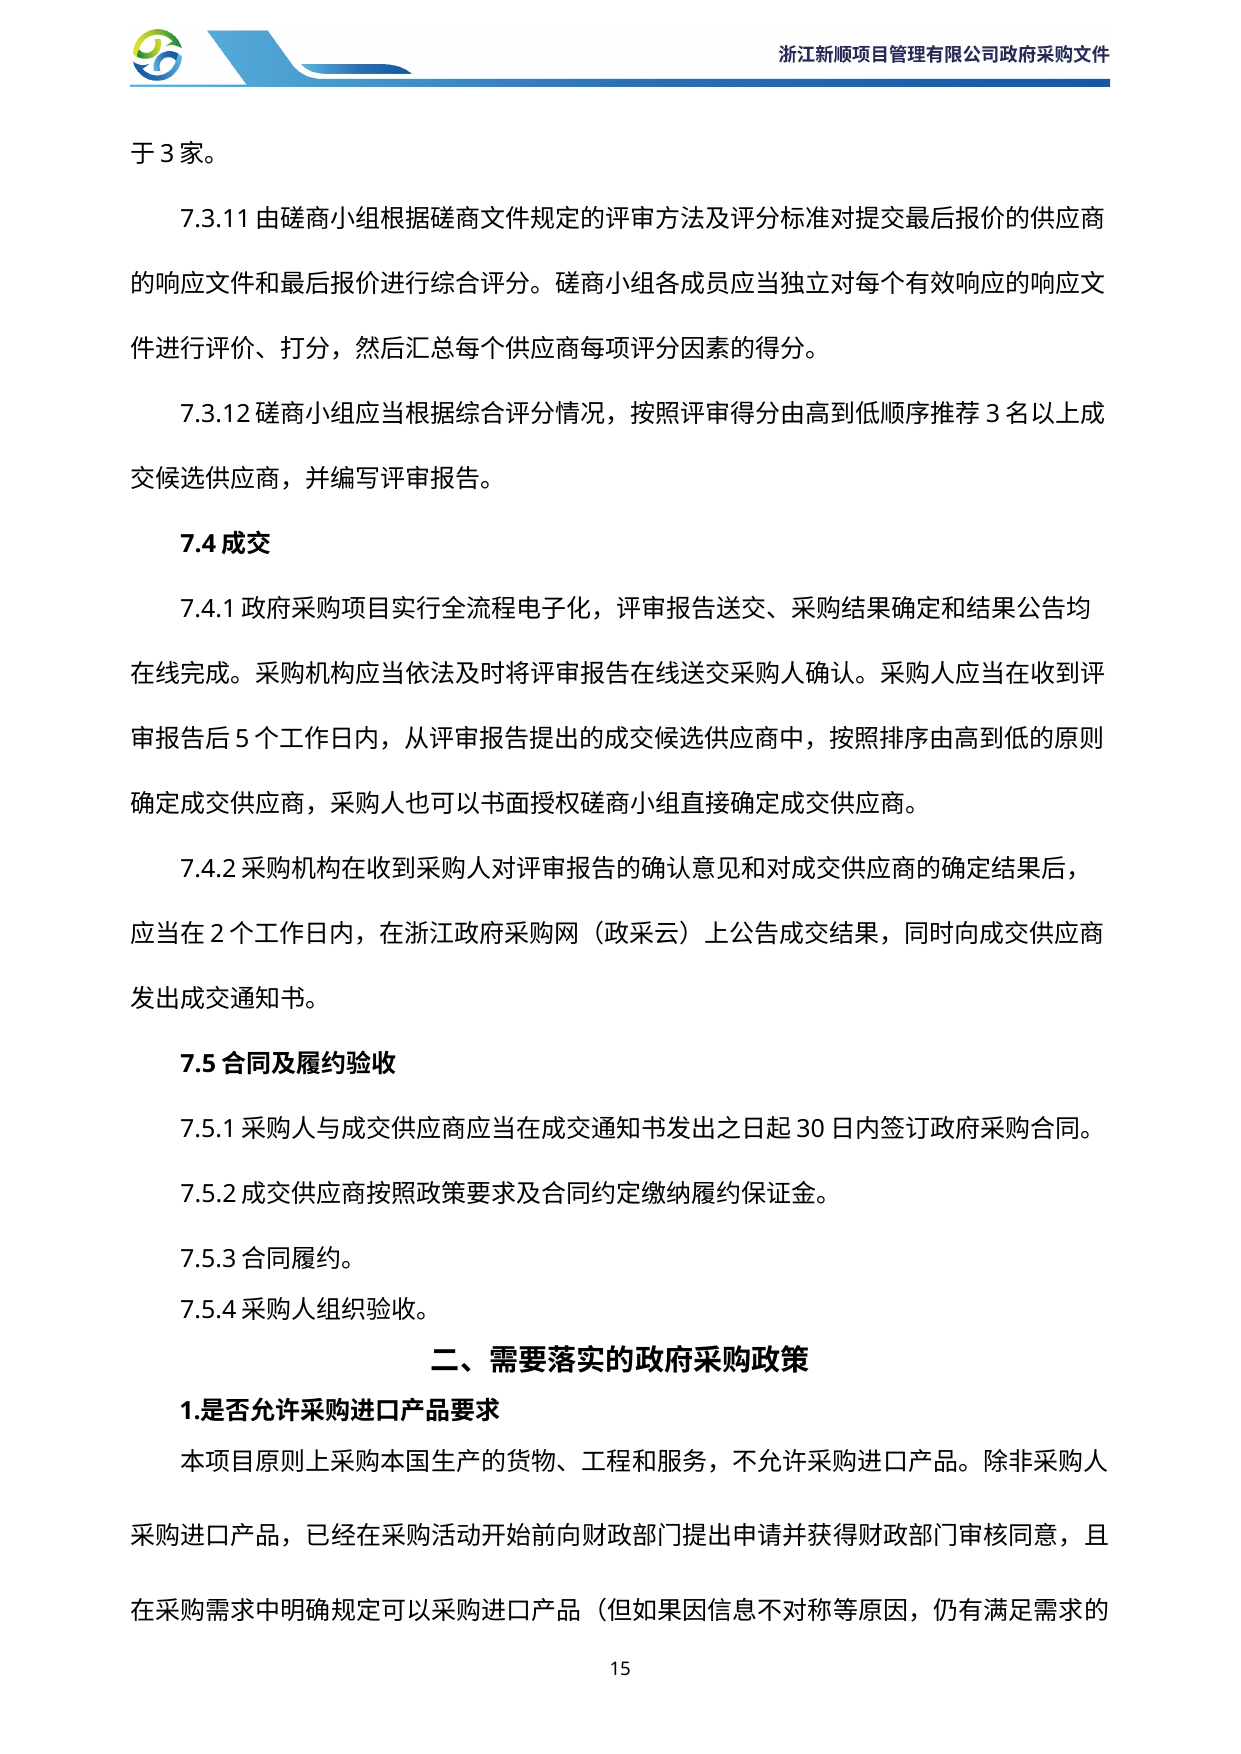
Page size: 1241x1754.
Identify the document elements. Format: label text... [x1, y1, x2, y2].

text 7.5.2成交供应商按照政策要求及合同约定缴纳履约保证金。 [130, 1159, 1110, 1224]
text 7.4.2采购机构在收到采购人对评审报告的确认意见和对成交供应商的确定结果后，应当在2个工作日内，在浙江政府采购网（政采云）上公告成交结果，同时向成交供应商发出成交通知书。 [130, 834, 1110, 1029]
text 7.5.1采购人与成交供应商应当在成交通知书发出之日起30日内签订政府采购合同。 [130, 1094, 1110, 1159]
text 7.5合同及履约验收 [130, 1029, 1110, 1094]
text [130, 119, 1110, 184]
text 7.4.1政府采购项目实行全流程电子化，评审报告送交、采购结果确定和结果公告均在线完成。采购机构应当依法及时将评审报告在线送交采购人确认。采购人应当在收到评审报告后5个工作日内，从评审报告提出的成交候选供应商中，按照排序由高到低的原则确定成交供应商，采购人也可以书面授权磋商小组直接确定成交供应商。 [130, 574, 1110, 834]
text 1.是否允许采购进口产品要求 [130, 1390, 1110, 1427]
text 7.5.3合同履约。 [130, 1224, 1110, 1289]
subtitle 二、需要落实的政府采购政策 [130, 1325, 1110, 1390]
picture [129, 29, 1111, 87]
text 7.3.12磋商小组应当根据综合评分情况，按照评审得分由高到低顺序推荐3名以上成交候选供应商，并编写评审报告。 [130, 379, 1110, 509]
text 7.3.11由磋商小组根据磋商文件规定的评审方法及评分标准对提交最后报价的供应商的响应文件和最后报价进行综合评分。磋商小组各成员应当独立对每个有效响应的响应文件进行评价、打分，然后汇总每个供应商每项评分因素的得分。 [130, 184, 1110, 379]
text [130, 1427, 1110, 1641]
text 7.4成交 [130, 509, 1110, 574]
text 7.5.4采购人组织验收。 [130, 1289, 1110, 1325]
